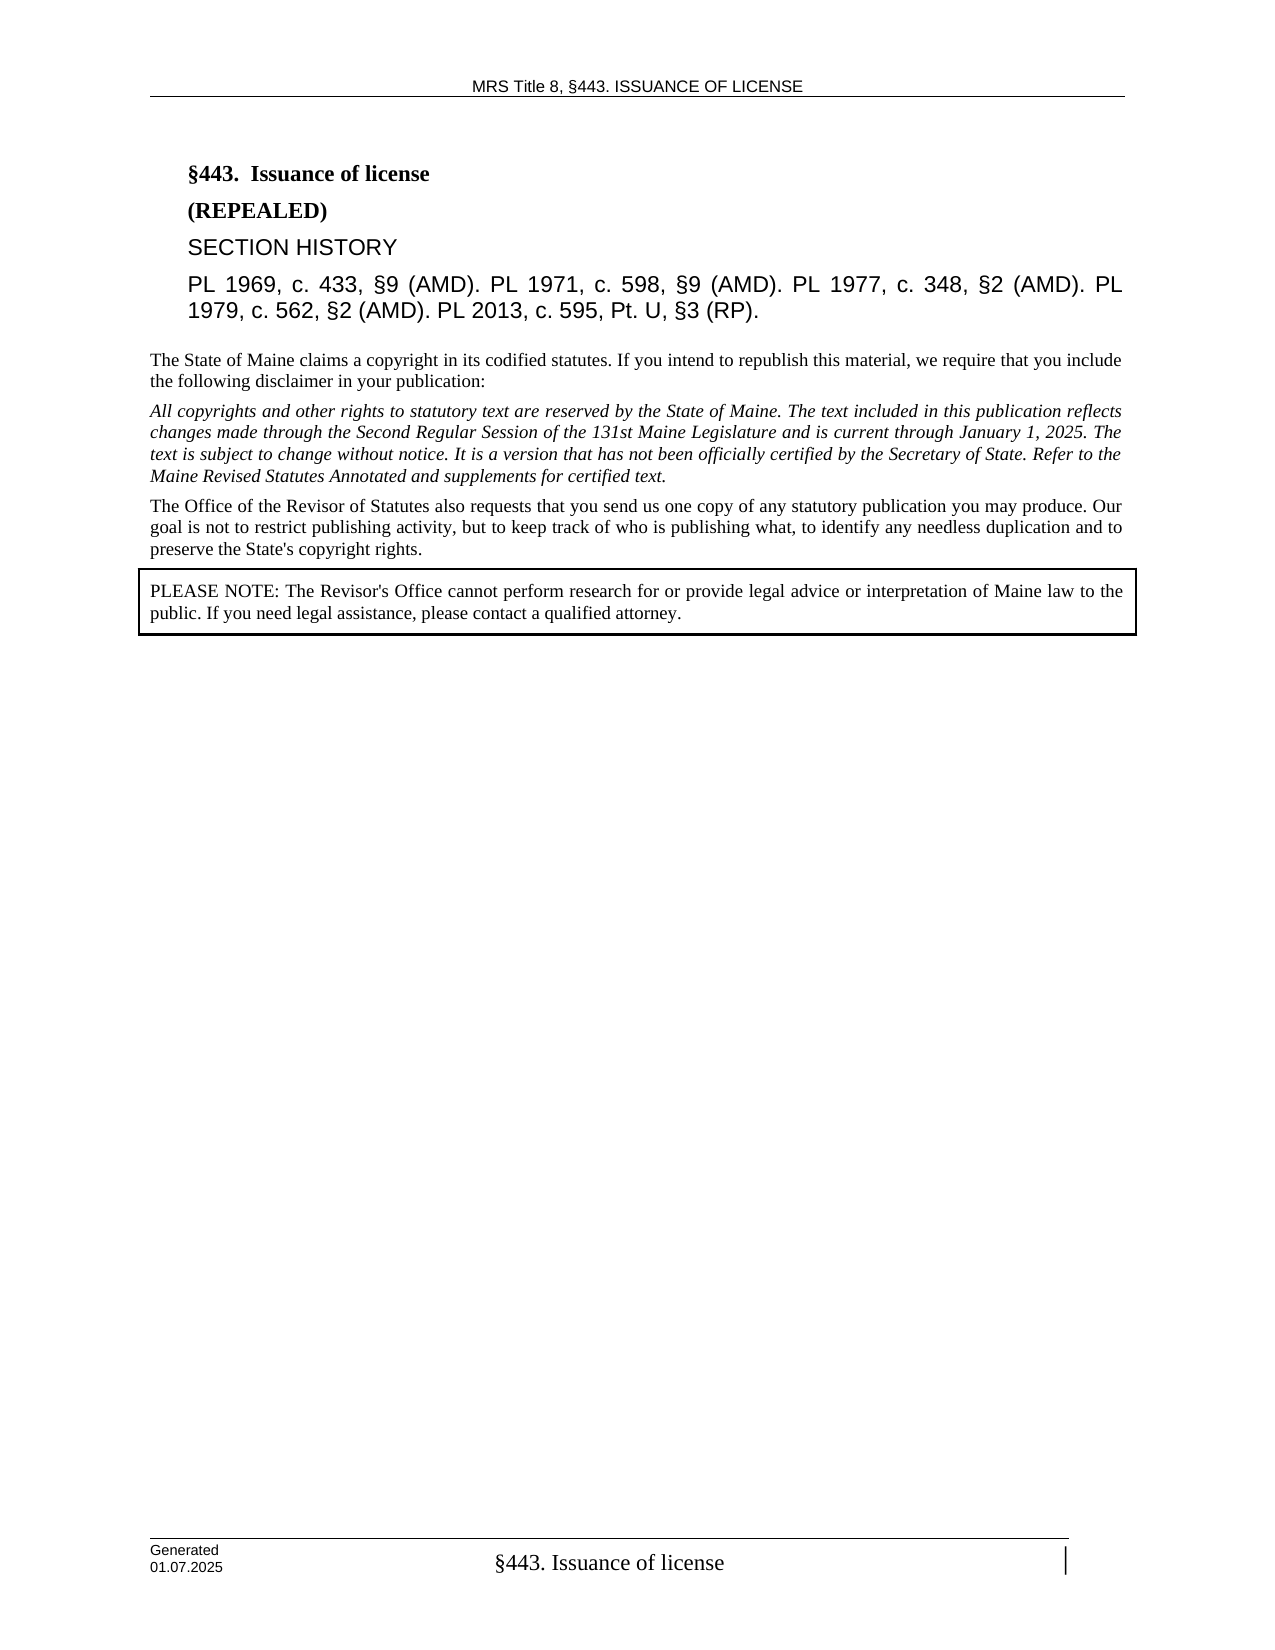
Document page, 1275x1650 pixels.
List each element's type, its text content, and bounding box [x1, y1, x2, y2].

text All copyrights and other rights to statutory text are reserved by the State of Maine. The text included in this publication reflects changes made through the Second Regular Session of the 131st Maine Legislature and is current through January 1, 2025 . The text is subject to change without notice. It is a version that has not been officially certified by the Secretary of State. Refer to the Maine Revised Statutes Annotated and supplements for certified text. [150, 400, 1125, 486]
text SECTION HISTORY [187, 234, 1125, 260]
text PL 1969, c. 433, §9 (AMD). PL 1971, c. 598, §9 (AMD). PL 1977, c. 348, §2 (AMD). PL 1979, c. 562, §2 (AMD). PL 2013, c. 595, Pt. U, §3 (RP). [187, 271, 1125, 323]
text The Office of the Revisor of Statutes also requests that you send us one copy of any statutory publication you may produce. Our goal is not to restrict publishing activity, but to keep track of who is publishing what, to identify any needless duplication and to preserve the State's copyright rights. [150, 494, 1125, 559]
text (REPEALED) [187, 197, 1125, 223]
text PLEASE NOTE: The Revisor's Office cannot perform research for or provide legal advice or interpretation of Maine law to the public. If you need legal assistance, please contact a qualified attorney. [140, 570, 1135, 633]
text The State of Maine claims a copyright in its codified statutes. If you intend to republish this material, we require that you include the following disclaimer in your publication: [150, 348, 1125, 392]
text §443. Issuance of license [187, 160, 1125, 187]
